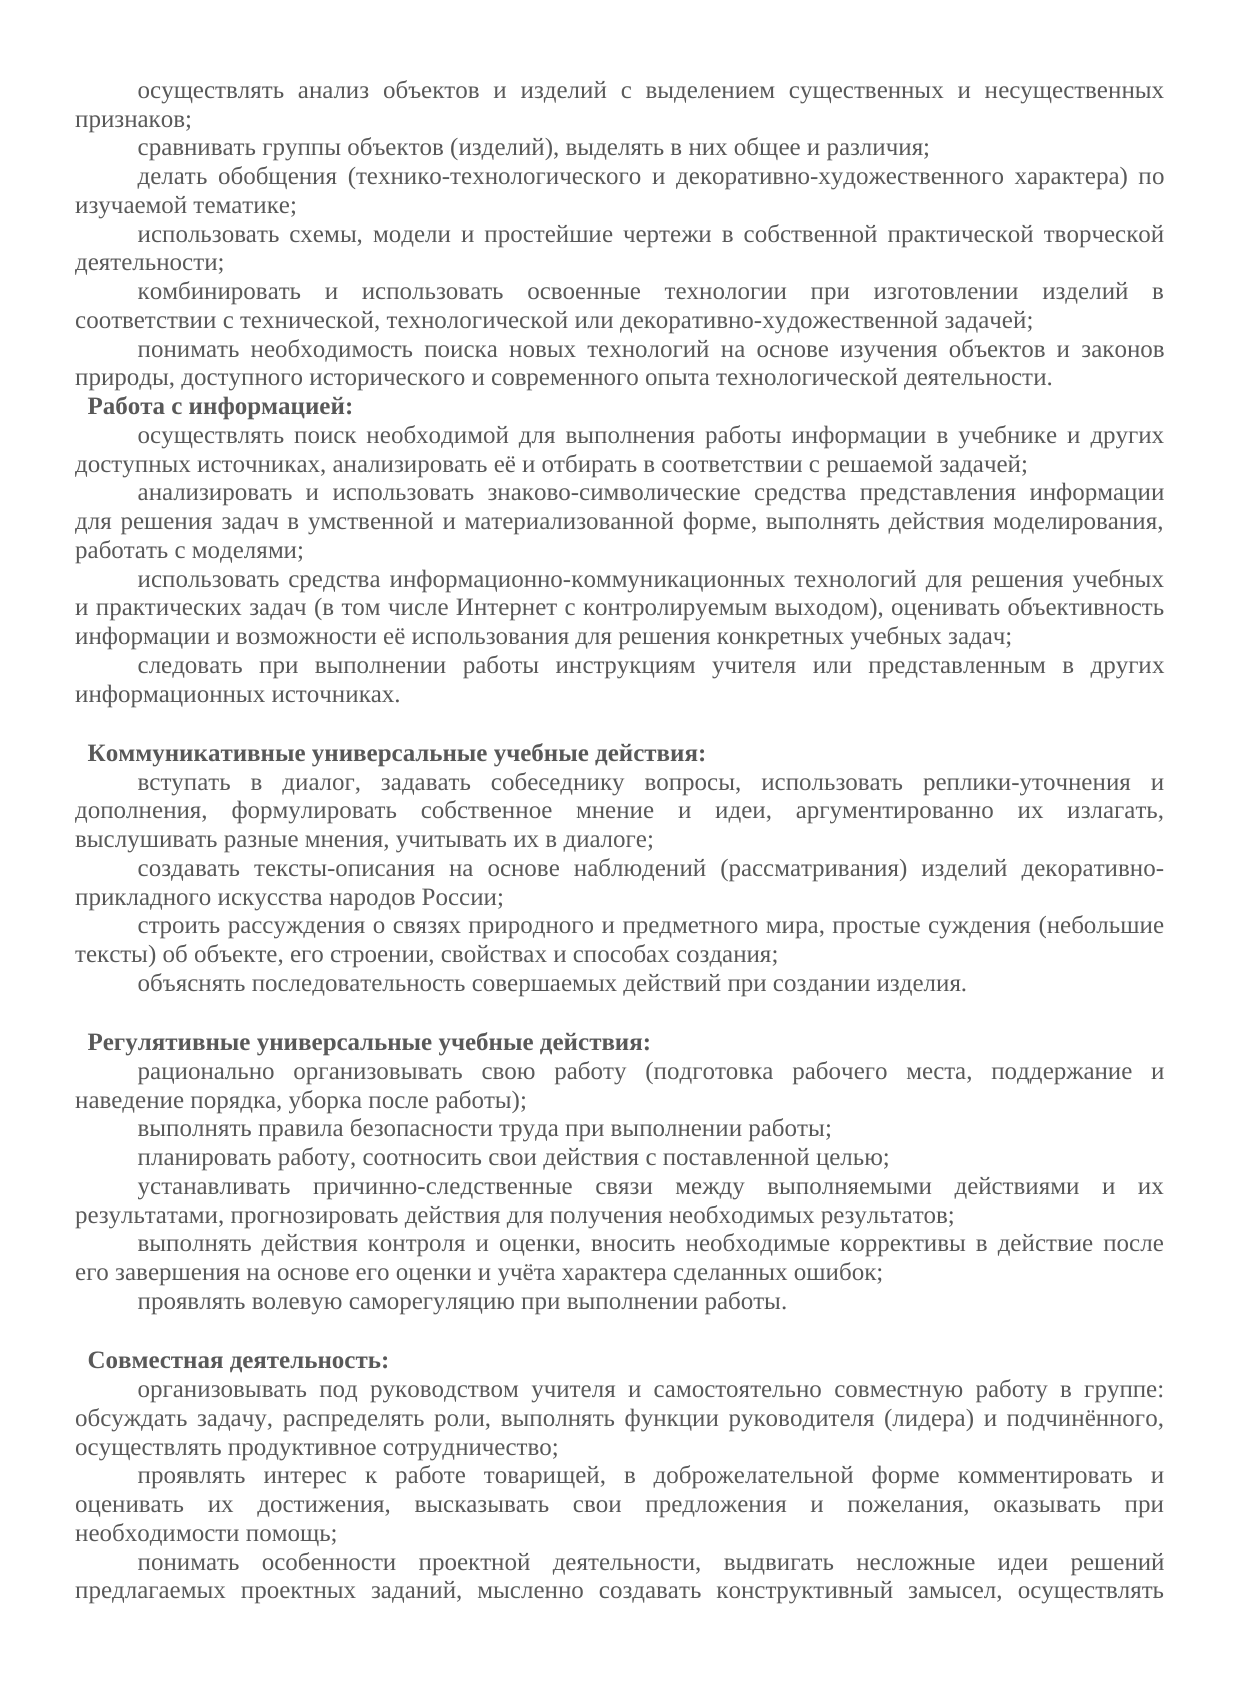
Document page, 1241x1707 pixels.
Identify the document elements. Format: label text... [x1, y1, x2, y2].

text объяснять последовательность совершаемых действий при создании изделия. [75, 968, 1165, 997]
text проявлять волевую саморегуляцию при выполнении работы. [75, 1286, 1165, 1315]
text Коммуникативные универсальные учебные действия: [87, 738, 1165, 767]
text выполнять правила безопасности труда при выполнении работы; [75, 1113, 1165, 1142]
text делать обобщения (технико-технологического и декоративно-художественного характера) по изучаемой тематике; [75, 161, 1165, 219]
text сравнивать группы объектов (изделий), выделять в них общее и различия; [75, 132, 1165, 161]
text Регулятивные универсальные учебные действия: [87, 1027, 1165, 1056]
text организовывать под руководством учителя и самостоятельно совместную работу в группе: обсуждать задачу, распределять роли, выполнять функции руководителя (лидера) и подчинённого, осуществлять продуктивное сотрудничество; [75, 1374, 1165, 1460]
text следовать при выполнении работы инструкциям учителя или представленным в других информационных источниках. [75, 650, 1165, 707]
text использовать схемы, модели и простейшие чертежи в собственной практической творческой деятельности; [75, 219, 1165, 276]
text комбинировать и использовать освоенные технологии при изготовлении изделий в соответствии с технической, технологической или декоративно-художественной задачей; [75, 276, 1165, 334]
text осуществлять поиск необходимой для выполнения работы информации в учебнике и других доступных источниках, анализировать её и отбирать в соответствии с решаемой задачей; [75, 420, 1165, 477]
text строить рассуждения о связях природного и предметного мира, простые суждения (небольшие тексты) об объекте, его строении, свойствах и способах создания; [75, 911, 1165, 968]
text проявлять интерес к работе товарищей, в доброжелательной форме комментировать и оценивать их достижения, высказывать свои предложения и пожелания, оказывать при необходимости помощь; [75, 1460, 1165, 1547]
text понимать необходимость поиска новых технологий на основе изучения объектов и законов природы, доступного исторического и современного опыта технологической деятельности. [75, 334, 1165, 391]
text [75, 1547, 1165, 1604]
text Работа с информацией: [87, 391, 1165, 420]
text использовать средства информационно-коммуникационных технологий для решения учебных и практических задач (в том числе Интернет с контролируемым выходом), оценивать объективность информации и возможности её использования для решения конкретных учебных задач; [75, 564, 1165, 650]
text вступать в диалог, задавать собеседнику вопросы, использовать реплики-уточнения и дополнения, формулировать собственное мнение и идеи, аргументированно их излагать, выслушивать разные мнения, учитывать их в диалоге; [75, 767, 1165, 853]
text устанавливать причинно-следственные связи между выполняемыми действиями и их результатами, прогнозировать действия для получения необходимых результатов; [75, 1171, 1165, 1228]
text создавать тексты-описания на основе наблюдений (рассматривания) изделий декоративно-прикладного искусства народов России; [75, 853, 1165, 911]
text выполнять действия контроля и оценки, вносить необходимые коррективы в действие после его завершения на основе его оценки и учёта характера сделанных ошибок; [75, 1228, 1165, 1286]
text рационально организовывать свою работу (подготовка рабочего места, поддержание и наведение порядка, уборка после работы); [75, 1056, 1165, 1113]
text анализировать и использовать знаково-символические средства представления информации для решения задач в умственной и материализованной форме, выполнять действия моделирования, работать с моделями; [75, 477, 1165, 564]
text Совместная деятельность: [87, 1345, 1165, 1374]
text осуществлять анализ объектов и изделий с выделением существенных и несущественных признаков; [75, 75, 1165, 132]
text планировать работу, соотносить свои действия с поставленной целью; [75, 1142, 1165, 1171]
